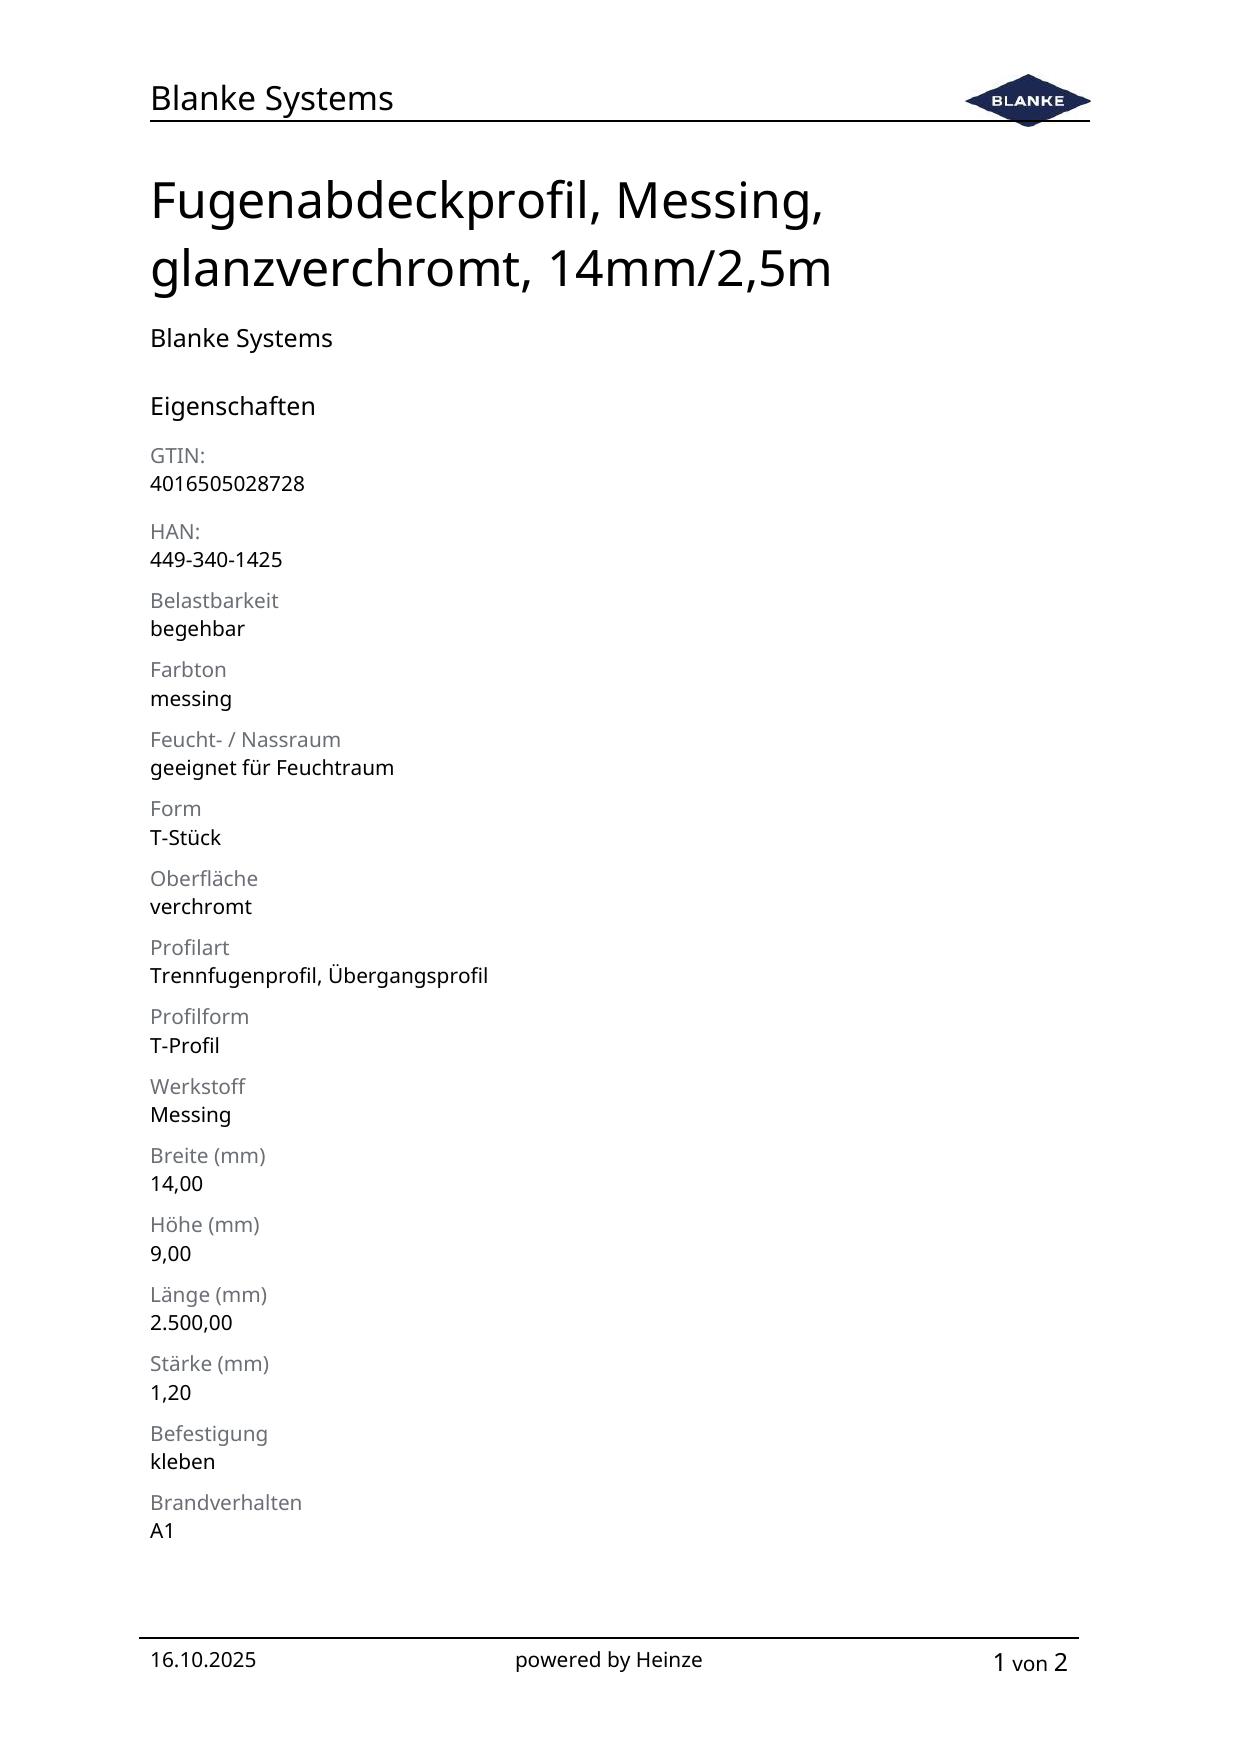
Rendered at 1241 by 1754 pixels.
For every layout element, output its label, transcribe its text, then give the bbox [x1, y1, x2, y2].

text 14,00 [150, 1169, 1090, 1198]
text begehbar [150, 614, 1090, 643]
picture [965, 122, 1091, 127]
text Eigenschaften [150, 388, 1090, 422]
text A1 [150, 1516, 1090, 1545]
text Belastbarkeit [150, 586, 1090, 614]
text T-Stück [150, 823, 1090, 851]
text 449-340-1425 [150, 545, 1090, 574]
text Profilform [150, 1002, 1090, 1031]
text Breite (mm) [150, 1141, 1090, 1169]
text HAN: [150, 517, 1090, 545]
text geeignet für Feuchtraum [150, 753, 1090, 782]
text Oberfläche [150, 864, 1090, 892]
text messing [150, 684, 1090, 712]
text Werkstoff [150, 1072, 1090, 1100]
text Länge (mm) [150, 1280, 1090, 1308]
text Profilart [150, 933, 1090, 961]
picture [965, 74, 1091, 121]
text Messing [150, 1100, 1090, 1129]
text verchromt [150, 892, 1090, 921]
text Fugenabdeckprofil, Messing, glanzverchromt, 14mm/2,5m [150, 165, 1090, 301]
text Brandverhalten [150, 1488, 1090, 1516]
text 9,00 [150, 1239, 1090, 1267]
text Stärke (mm) [150, 1349, 1090, 1378]
text kleben [150, 1447, 1090, 1476]
text Form [150, 794, 1090, 823]
text 4016505028728 [150, 469, 1090, 498]
text Feucht- / Nassraum [150, 725, 1090, 753]
text Blanke Systems [150, 320, 1090, 354]
text GTIN: [150, 441, 1090, 469]
text 1,20 [150, 1378, 1090, 1406]
text T-Profil [150, 1031, 1090, 1059]
text 2.500,00 [150, 1308, 1090, 1337]
text Befestigung [150, 1419, 1090, 1447]
text Trennfugenprofil, Übergangsprofil [150, 961, 1090, 990]
text Farbton [150, 656, 1090, 684]
text Höhe (mm) [150, 1211, 1090, 1239]
